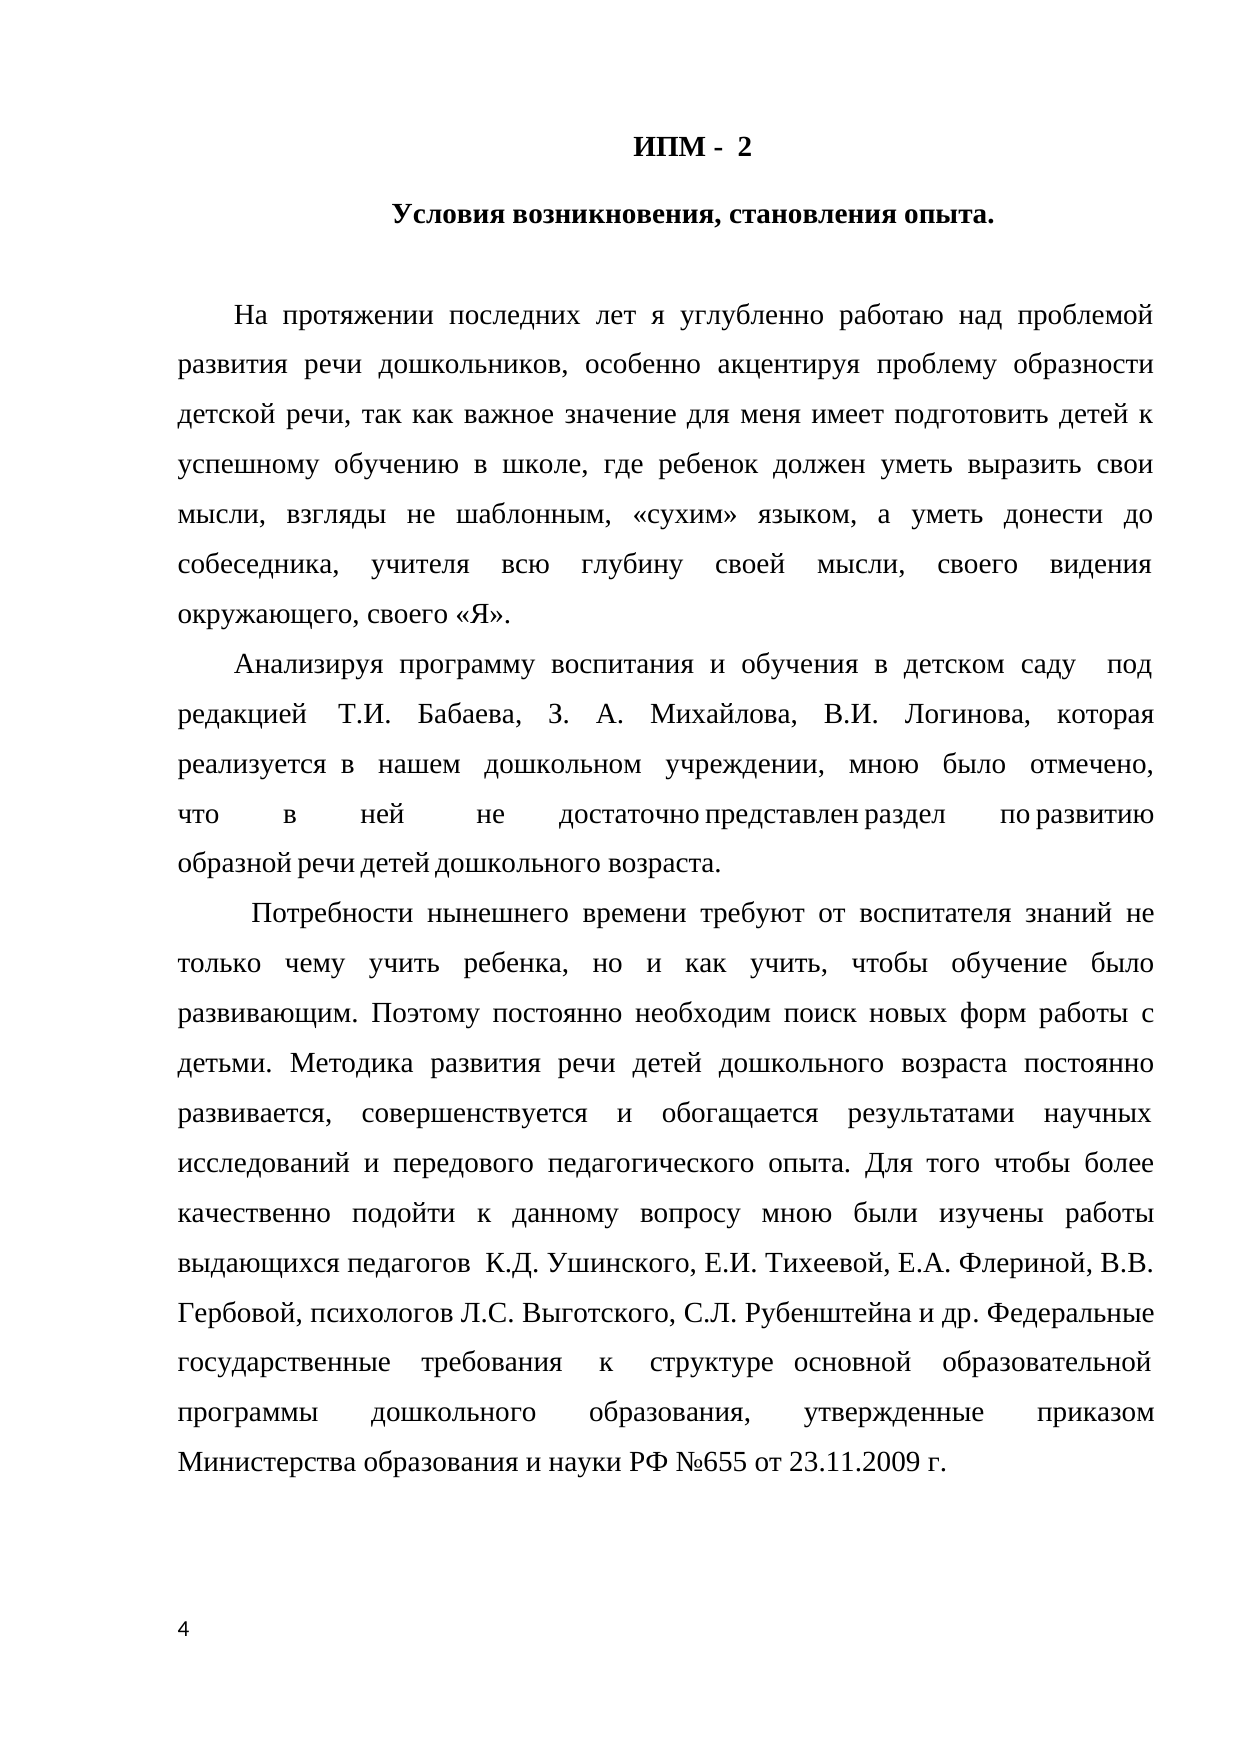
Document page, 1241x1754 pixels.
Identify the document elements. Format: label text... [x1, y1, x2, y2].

text Условия возникновения, становления опыта. [391, 197, 1154, 230]
text 4 [177, 1614, 1154, 1642]
text ИПМ - 2 [633, 129, 1154, 163]
text Потребности нынешнего времени требуют от воспитателя знаний не только чему учить ребенка, но и как учить, чтобы обучение было развивающим. Поэтому постоянно необходим поиск новых форм работы с детьми. Методика развития речи детей дошкольного возраста постоянно развивается, совершенствуется и обогащается результатами научных исследований и передового педагогического опыта. Для того чтобы более качественно подойти к данному вопросу мною были изучены работы выдающихся педагогов К.Д. Ушинского, Е.И. Тихеевой, Е.А. Флериной, В.В. Гербовой, психологов Л.С. Выготского, С.Л. Рубенштейна и др. Федеральные государственные требования к структуре основной образовательной программы дошкольного образования, утвержденные приказом Министерства образования и науки РФ №655 от 23.11.2009 г. [177, 896, 1154, 1478]
text На протяжении последних лет я углубленно работаю над проблемой развития речи дошкольников, особенно акцентируя проблему образности детской речи, так как важное значение для меня имеет подготовить детей к успешному обучению в школе, где ребенок должен уметь выразить свои мысли, взгляды не шаблонным, «сухим» языком, а уметь донести до собеседника, учителя всю глубину своей мысли, своего видения окружающего, своего «Я». [177, 297, 1154, 630]
text Анализируя программу воспитания и обучения в детском саду под редакцией Т.И. Бабаева, З. А. Михайлова, В.И. Логинова, которая реализуется в нашем дошкольном учреждении, мною было отмечено, что в ней не достаточнопредставленраздел поразвитию образнойречидетейдошкольного возраста. [177, 646, 1154, 879]
